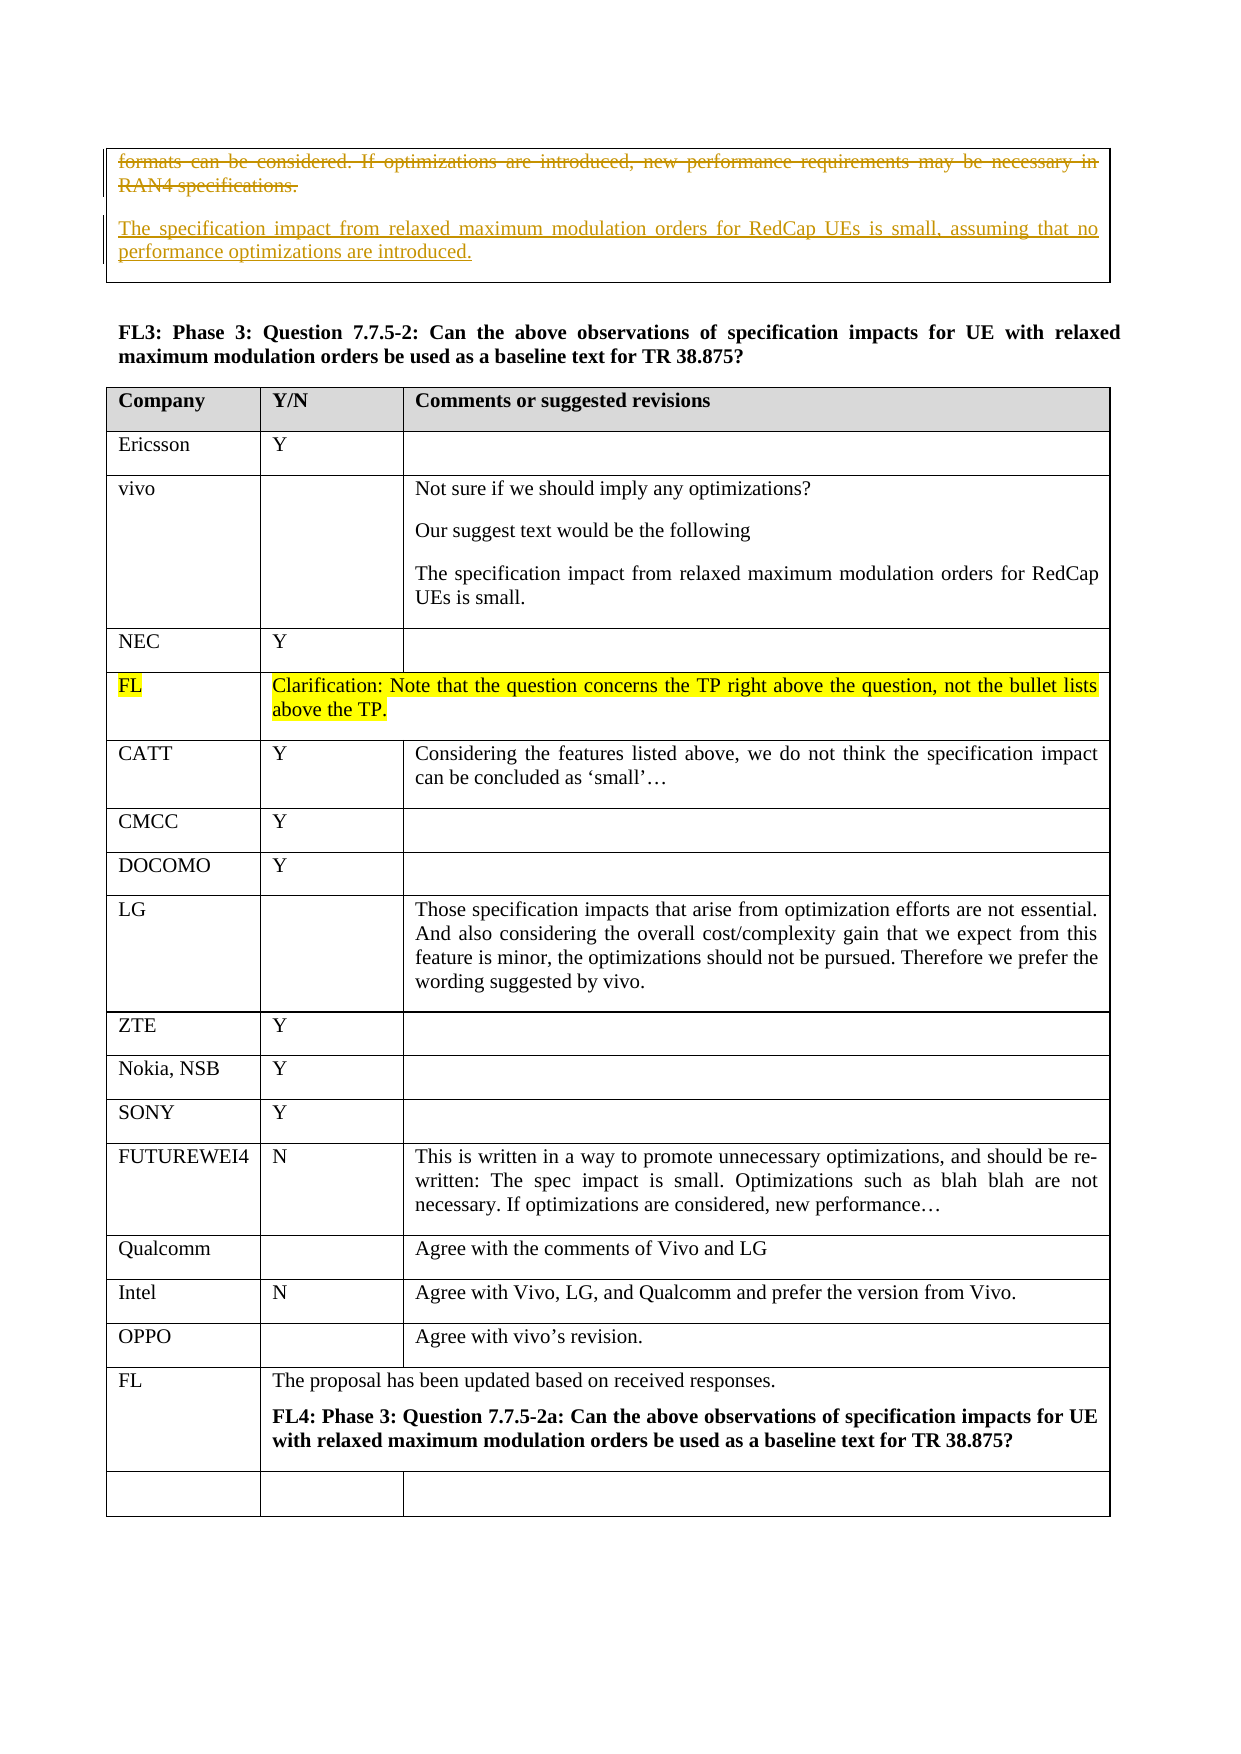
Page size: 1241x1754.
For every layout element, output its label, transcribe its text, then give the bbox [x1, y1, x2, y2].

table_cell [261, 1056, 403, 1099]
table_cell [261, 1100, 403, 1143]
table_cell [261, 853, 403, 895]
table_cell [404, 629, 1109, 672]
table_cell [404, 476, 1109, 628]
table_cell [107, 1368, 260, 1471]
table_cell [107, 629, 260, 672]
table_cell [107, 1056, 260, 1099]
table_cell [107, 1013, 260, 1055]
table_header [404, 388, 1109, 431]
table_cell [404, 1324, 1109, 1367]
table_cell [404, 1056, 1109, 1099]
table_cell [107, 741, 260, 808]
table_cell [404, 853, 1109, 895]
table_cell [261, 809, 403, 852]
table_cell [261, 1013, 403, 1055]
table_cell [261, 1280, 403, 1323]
text FL3: Phase 3: Question 7.7.5-2: Can the above observations of specification impacts for UE with relaxed maximum modulation orders be used as a baseline text for TR 38.875? [118, 320, 1122, 368]
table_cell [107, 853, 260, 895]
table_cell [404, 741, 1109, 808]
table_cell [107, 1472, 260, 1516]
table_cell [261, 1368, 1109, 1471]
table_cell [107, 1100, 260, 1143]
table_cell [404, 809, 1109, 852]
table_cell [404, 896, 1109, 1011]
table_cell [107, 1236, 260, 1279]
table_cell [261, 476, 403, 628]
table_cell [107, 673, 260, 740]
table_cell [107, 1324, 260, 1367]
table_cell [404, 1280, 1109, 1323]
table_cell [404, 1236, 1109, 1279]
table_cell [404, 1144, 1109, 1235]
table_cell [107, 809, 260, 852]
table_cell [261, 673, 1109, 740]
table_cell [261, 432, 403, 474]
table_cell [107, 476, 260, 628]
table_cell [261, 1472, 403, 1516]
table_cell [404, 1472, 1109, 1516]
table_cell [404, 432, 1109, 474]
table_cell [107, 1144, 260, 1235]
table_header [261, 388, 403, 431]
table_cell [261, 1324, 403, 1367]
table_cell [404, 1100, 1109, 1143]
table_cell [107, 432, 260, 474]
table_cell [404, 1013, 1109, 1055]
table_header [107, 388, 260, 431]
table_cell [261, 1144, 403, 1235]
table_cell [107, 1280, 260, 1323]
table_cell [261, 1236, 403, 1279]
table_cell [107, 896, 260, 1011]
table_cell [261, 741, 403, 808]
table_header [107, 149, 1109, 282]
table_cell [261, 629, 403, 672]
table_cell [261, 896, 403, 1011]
